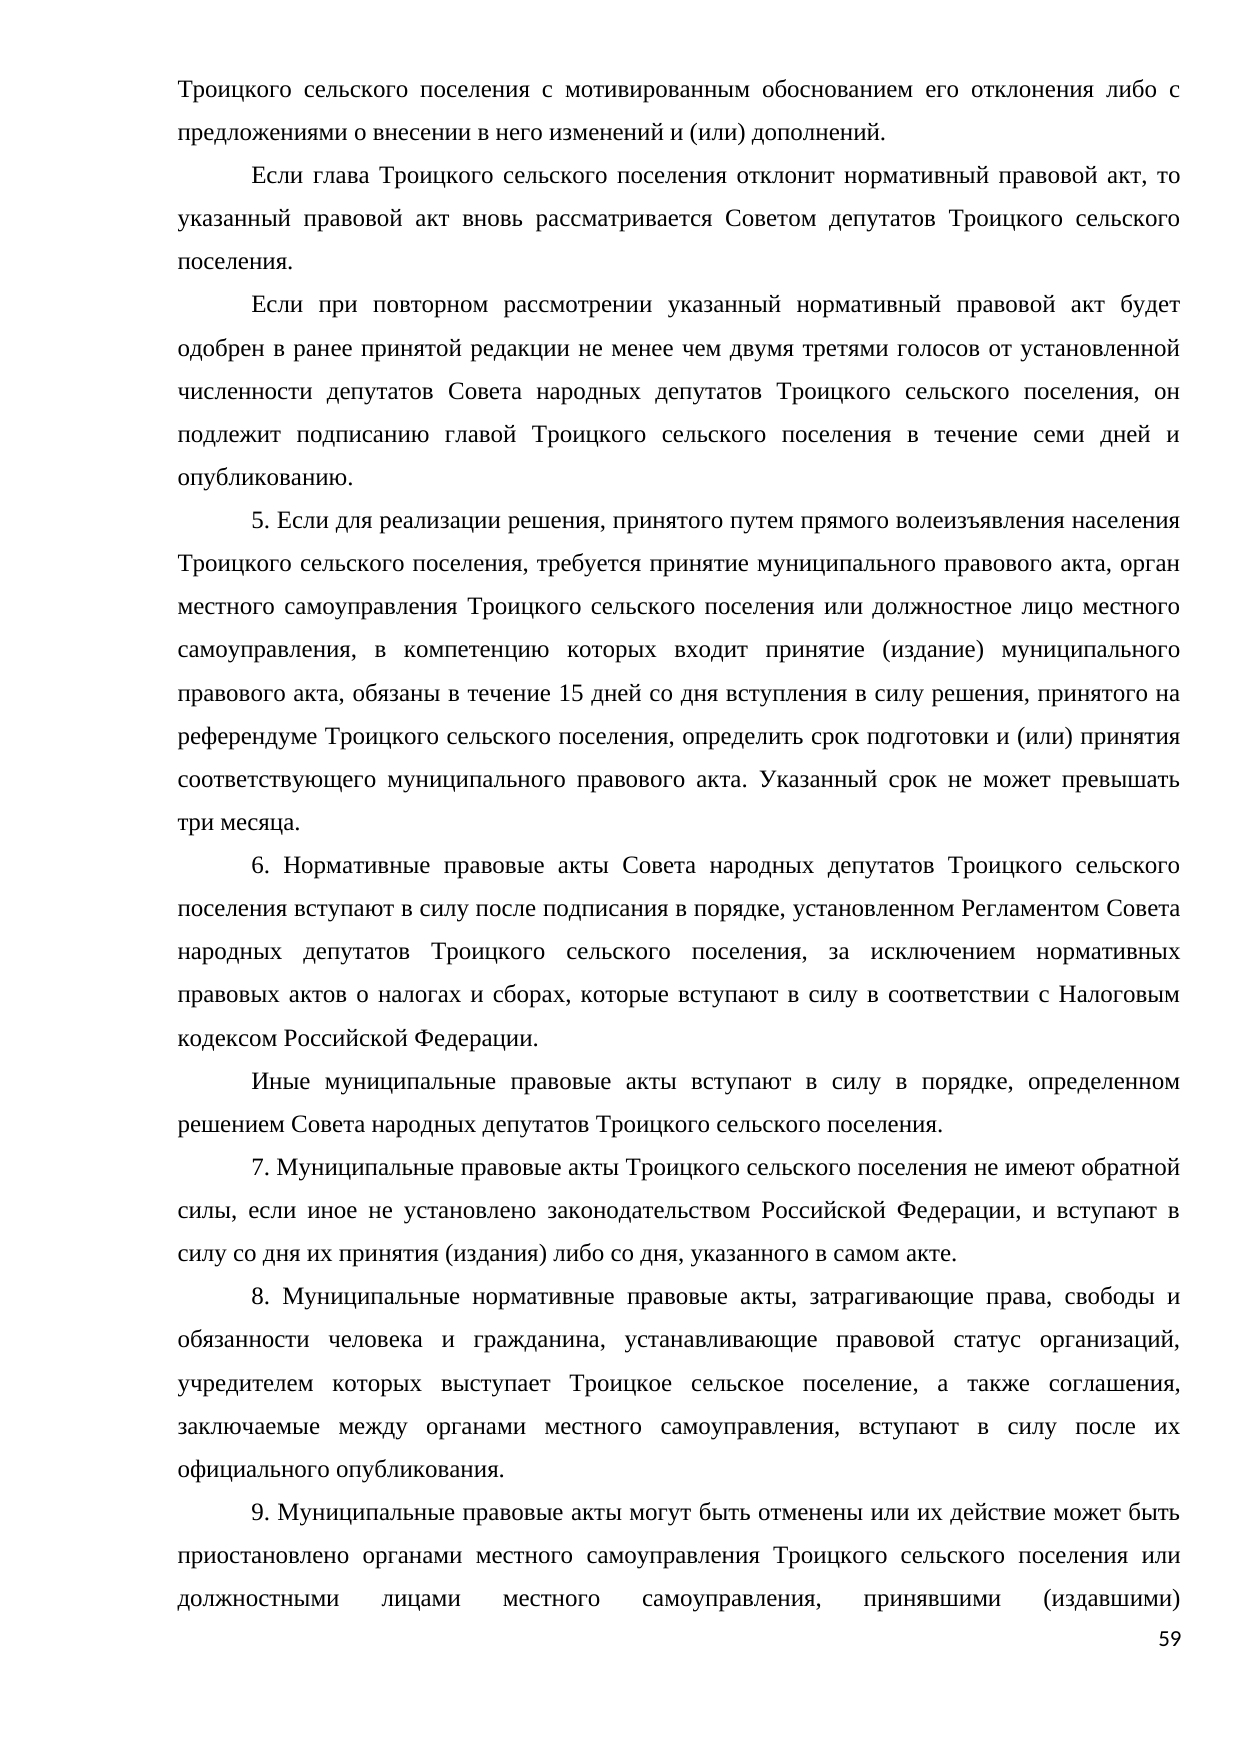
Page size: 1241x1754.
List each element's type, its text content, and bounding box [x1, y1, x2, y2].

text 8. Муниципальные нормативные правовые акты, затрагивающие права, свободы и обязанности человека и гражданина, устанавливающие правовой статус организаций, учредителем которых выступает Троицкое сельское поселение, а также соглашения, заключаемые между органами местного самоуправления, вступают в силу после их официального опубликования. [177, 1281, 1181, 1483]
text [177, 1497, 1181, 1612]
text 6. Нормативные правовые акты Совета народных депутатов Троицкого сельского поселения вступают в силу после подписания в порядке, установленном Регламентом Совета народных депутатов Троицкого сельского поселения, за исключением нормативных правовых актов о налогах и сборах, которые вступают в силу в соответствии с Налоговым кодексом Российской Федерации. [177, 850, 1181, 1051]
text 7. Муниципальные правовые акты Троицкого сельского поселения не имеют обратной силы, если иное не установлено законодательством Российской Федерации, и вступают в силу со дня их принятия (издания) либо со дня, указанного в самом акте. [177, 1152, 1181, 1267]
text Если глава Троицкого сельского поселения отклонит нормативный правовой акт, то указанный правовой акт вновь рассматривается Советом депутатов Троицкого сельского поселения. [177, 160, 1181, 275]
text 5. Если для реализации решения, принятого путем прямого волеизъявления населения Троицкого сельского поселения, требуется принятие муниципального правового акта, орган местного самоуправления Троицкого сельского поселения или должностное лицо местного самоуправления, в компетенцию которых входит принятие (издание) муниципального правового акта, обязаны в течение 15 дней со дня вступления в силу решения, принятого на референдуме Троицкого сельского поселения, определить срок подготовки и (или) принятия соответствующего муниципального правового акта. Указанный срок не может превышать три месяца. [177, 505, 1181, 836]
text Иные муниципальные правовые акты вступают в силу в порядке, определенном решением Совета народных депутатов Троицкого сельского поселения. [177, 1066, 1181, 1138]
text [177, 74, 1181, 146]
text Если при повторном рассмотрении указанный нормативный правовой акт будет одобрен в ранее принятой редакции не менее чем двумя третями голосов от установленной численности депутатов Совета народных депутатов Троицкого сельского поселения, он подлежит подписанию главой Троицкого сельского поселения в течение семи дней и опубликованию. [177, 289, 1181, 491]
